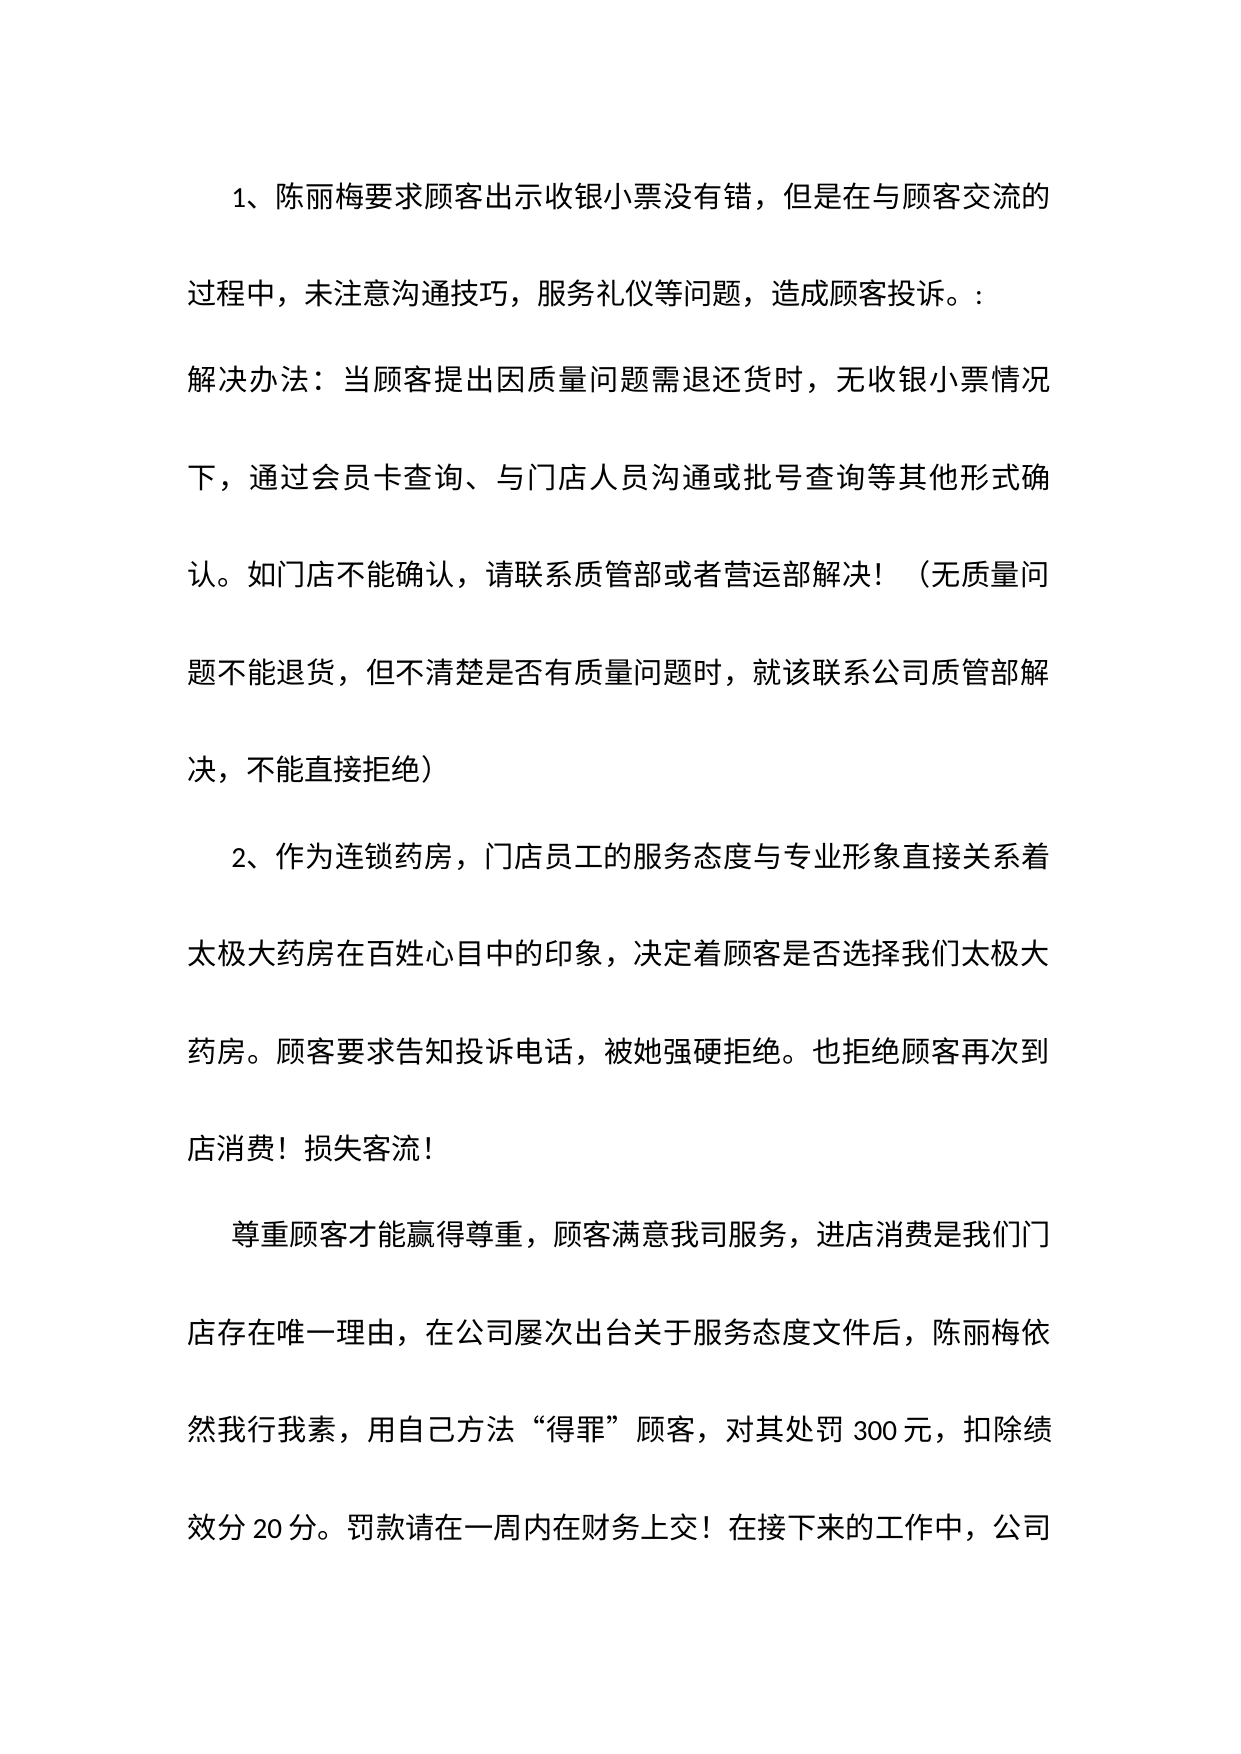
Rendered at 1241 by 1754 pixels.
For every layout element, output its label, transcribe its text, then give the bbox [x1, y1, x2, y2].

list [187, 1200, 1053, 1558]
list 解决办法：当顾客提出因质量问题需退还货时，无收银小票情况下，通过会员卡查询、与门店人员沟通或批号查询等其他形式确认。如门店不能确认，请联系质管部或者营运部解决！（无质量问题不能退货，但不清楚是否有质量问题时，就该联系公司质管部解决，不能直接拒绝） [187, 346, 1053, 801]
list 陈丽梅要求顾客出示收银小票没有错，但是在与顾客交流的过程中，未注意沟通技巧，服务礼仪等问题，造成顾客投诉。: [187, 162, 1053, 324]
list 作为连锁药房，门店员工的服务态度与专业形象直接关系着太极大药房在百姓心目中的印象，决定着顾客是否选择我们太极大药房。顾客要求告知投诉电话，被她强硬拒绝。也拒绝顾客再次到店消费！损失客流！ [187, 822, 1053, 1179]
